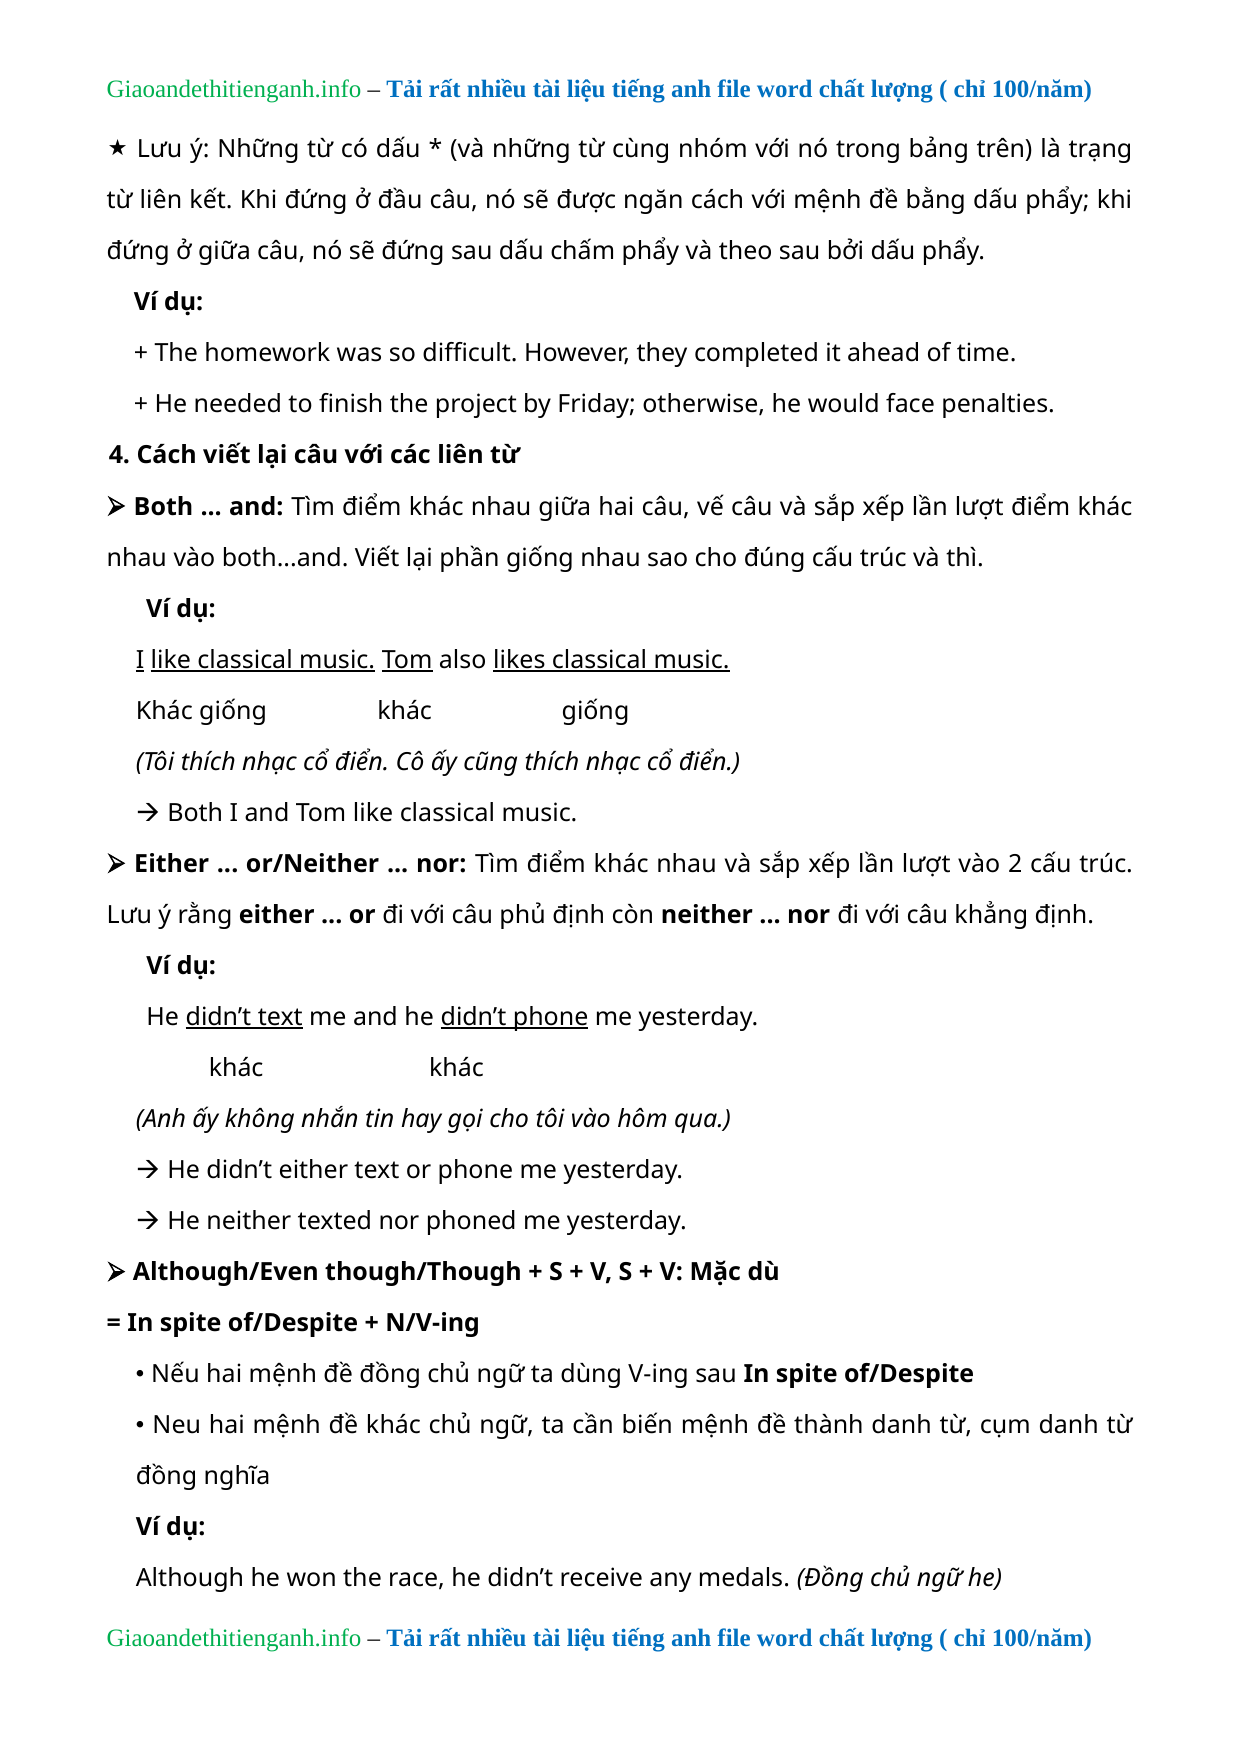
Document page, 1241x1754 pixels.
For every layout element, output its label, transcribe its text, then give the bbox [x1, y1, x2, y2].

text Ví dụ: [106, 590, 1134, 624]
text Khác giống khác giống [106, 692, 1134, 726]
text 4. Cách viết lại câu với các liên từ [106, 437, 1134, 471]
text Nếu hai mệnh đề đồng chủ ngữ ta dùng V-ing sau In spite of/Despite [136, 1356, 1134, 1390]
text + The homework was so difficult. However, they completed it ahead of time. [106, 335, 1134, 369]
text Either ... or/Neither ... nor: Tìm điểm khác nhau và sắp xếp lần lượt vào 2 cấu trúc. Lưu ý rằng either ... or đi với câu phủ định còn neither ... nor đi với câu khẳng định. [106, 846, 1134, 931]
text Ví dụ: [106, 948, 1134, 982]
text He neither texted nor phoned me yesterday. [106, 1203, 1134, 1237]
text (Anh ấy không nhắn tin hay gọi cho tôi vào hôm qua.) [106, 1101, 1134, 1135]
text khác khác [106, 1050, 1134, 1084]
text He didn’t text me and he didn’t phone me yesterday. [106, 999, 1134, 1033]
text Ví dụ: [106, 284, 1134, 318]
text Ví dụ: [106, 1509, 1134, 1543]
text I like classical music. Tom also likes classical music. [106, 641, 1134, 675]
text He didn’t either text or phone me yesterday. [106, 1152, 1134, 1186]
text Lưu ý: Những từ có dấu * (và những từ cùng nhóm với nó trong bảng trên) là trạng từ liên kết. Khi đứng ở đầu câu, nó sẽ được ngăn cách với mệnh đề bằng dấu phẩy; khi đứng ở giữa câu, nó sẽ đứng sau dấu chấm phẩy và theo sau bởi dấu phẩy. [106, 131, 1134, 267]
text (Tôi thích nhạc cổ điển. Cô ấy cũng thích nhạc cổ điển.) [106, 743, 1134, 777]
text Both I and Tom like classical music. [106, 794, 1134, 828]
text + He needed to finish the project by Friday; otherwise, he would face penalties. [106, 386, 1134, 420]
text = In spite of/Despite + N/V-ing [106, 1305, 1134, 1339]
text Neu hai mệnh đề khác chủ ngữ, ta cần biến mệnh đề thành danh từ, cụm danh từ đồng nghĩa [136, 1407, 1134, 1492]
text Although/Even though/Though + S + V, S + V: Mặc dù [106, 1254, 1134, 1288]
text Although he won the race, he didn’t receive any medals. (Đồng chủ ngữ he) [106, 1560, 1134, 1594]
text Both ... and: Tìm điểm khác nhau giữa hai câu, vế câu và sắp xếp lần lượt điểm khác nhau vào both...and. Viết lại phần giống nhau sao cho đúng cấu trúc và thì. [106, 488, 1134, 573]
